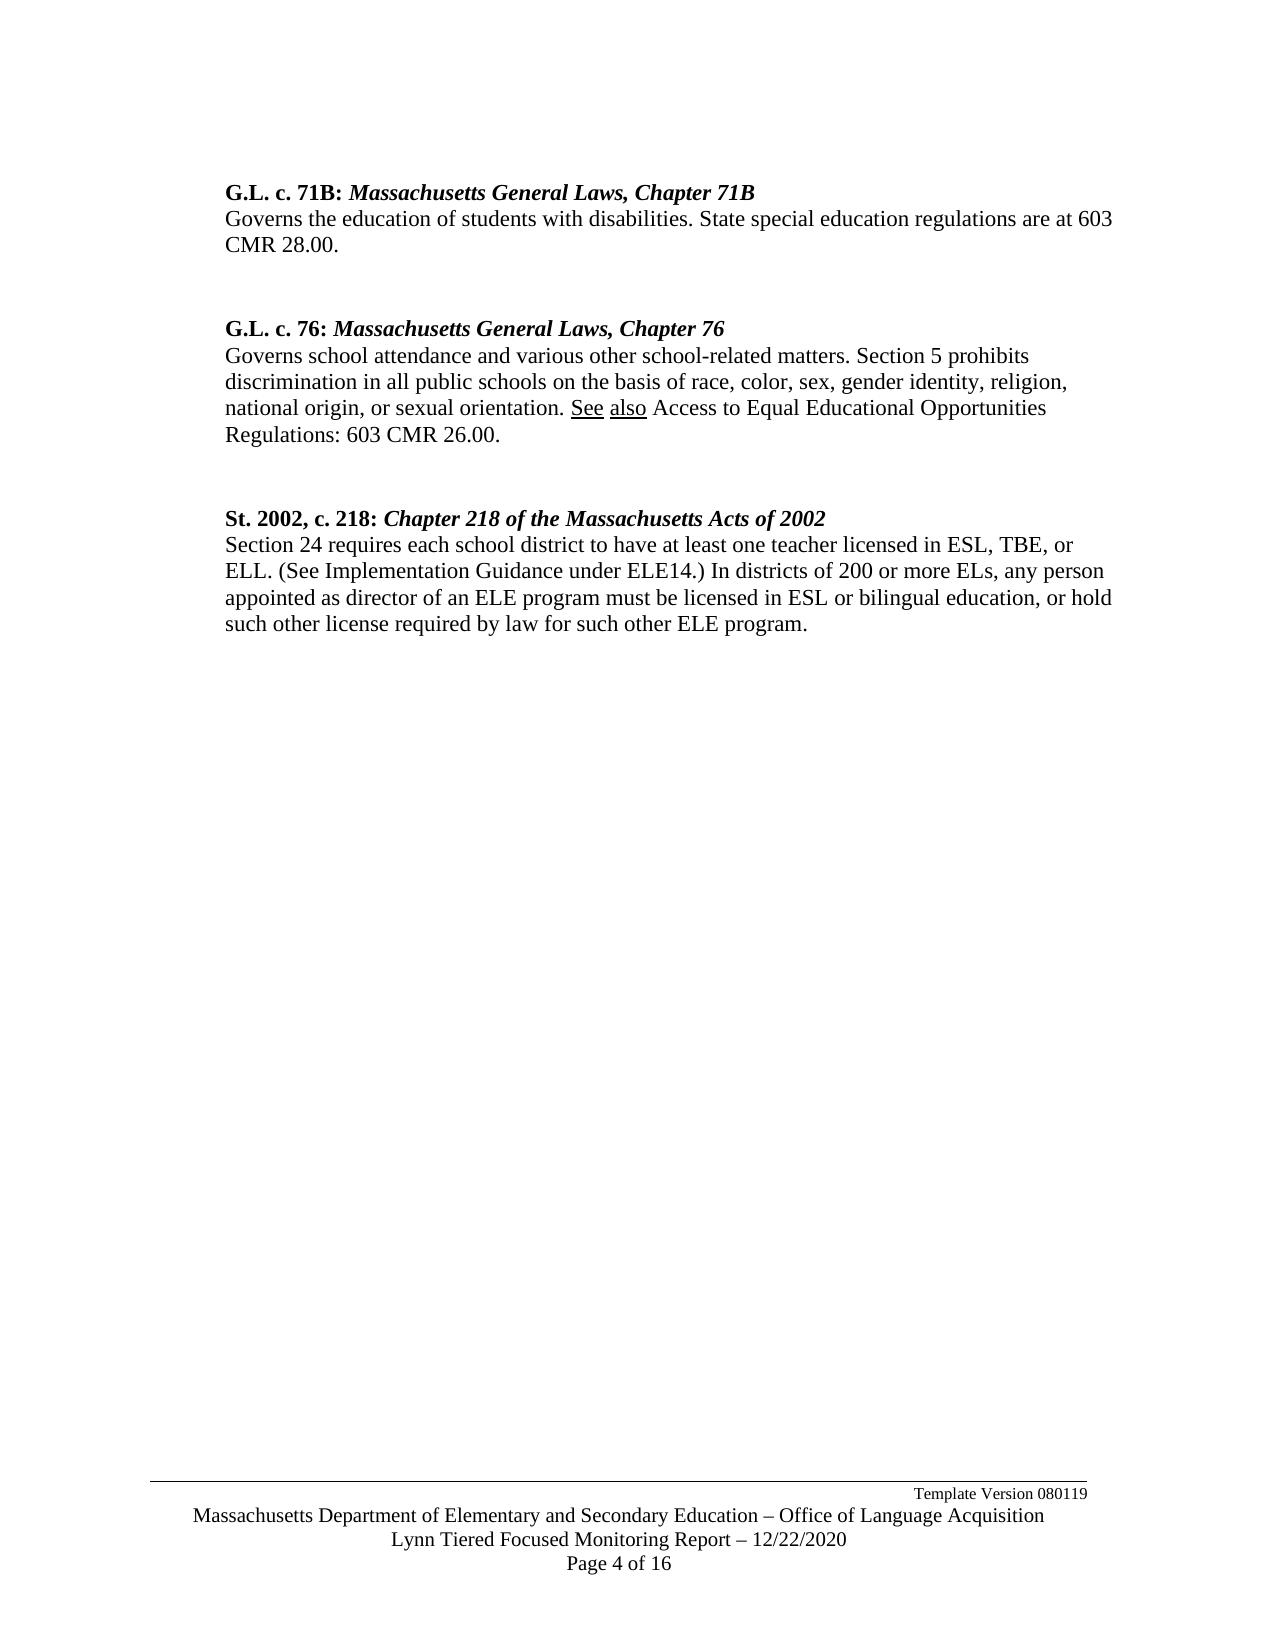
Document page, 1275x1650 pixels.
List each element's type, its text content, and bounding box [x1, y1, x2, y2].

text G.L. c. 76: Massachusetts General Laws, Chapter 76 [225, 315, 1125, 342]
text St. 2002, c. 218: Chapter 218 of the Massachusetts Acts of 2002 [225, 504, 1125, 531]
text G.L. c. 71B: Massachusetts General Laws, Chapter 71B [225, 179, 1125, 205]
text Governs school attendance and various other school-related matters. Section 5 prohibits discrimination in all public schools on the basis of race, color, sex, gender identity, religion, national origin, or sexual orientation. See also Access to Equal Educational Opportunities Regulations: 603 CMR 26.00. [225, 342, 1125, 447]
text Governs the education of students with disabilities. State special education regulations are at 603 CMR 28.00. [225, 205, 1125, 258]
list Section 24 requires each school district to have at least one teacher licensed in ESL, TBE, or ELL. (See Implementation Guidance under ELE14.) In districts of 200 or more ELs, any person appointed as director of an ELE program must be licensed in ESL or bilingual education, or hold such other license required by law for such other ELE program. [225, 531, 1125, 636]
